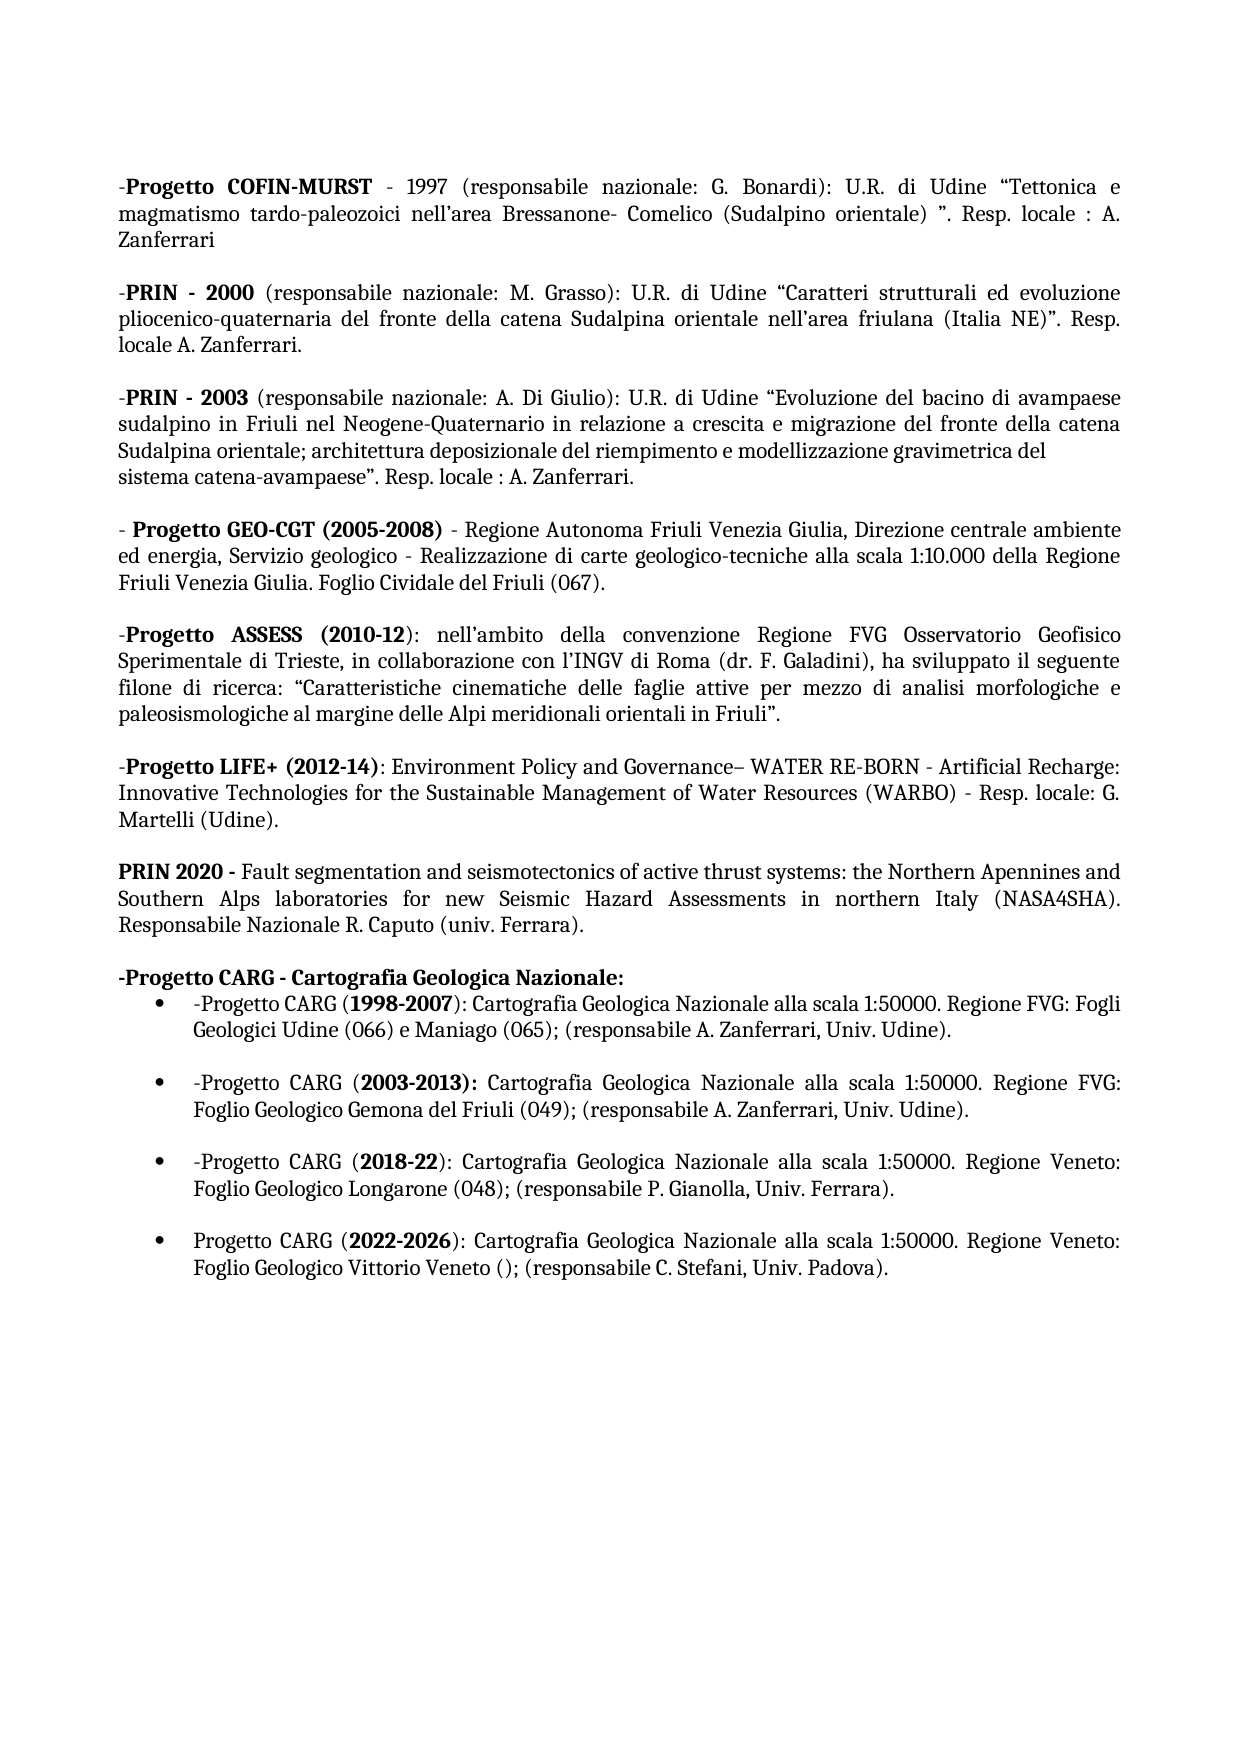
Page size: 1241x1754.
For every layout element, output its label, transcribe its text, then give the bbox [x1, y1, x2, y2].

text PRIN 2020 - Fault segmentation and seismotectonics of active thrust systems: the Northern Apennines and Southern Alps laboratories for new Seismic Hazard Assessments in northern Italy (NASA4SHA). Responsabile Nazionale R. Caputo (univ. Ferrara). [118, 859, 1122, 938]
text -Progetto ASSESS (2010-12): nell’ambito della convenzione Regione FVG Osservatorio Geofisico Sperimentale di Trieste, in collaborazione con l’INGV di Roma (dr. F. Galadini), ha sviluppato il seguente filone di ricerca: “Caratteristiche cinematiche delle faglie attive per mezzo di analisi morfologiche e paleosismologiche al margine delle Alpi meridionali orientali in Friuli”. [118, 622, 1122, 727]
text -Progetto CARG - Cartografia Geologica Nazionale: [118, 964, 1122, 991]
list -Progetto CARG (1998-2007): Cartografia Geologica Nazionale alla scala 1:50000. Regione FVG: Fogli Geologici Udine (066) e Maniago (065); (responsabile A. Zanferrari, Univ. Udine). [156, 991, 1122, 1044]
text -PRIN - 2000 (responsabile nazionale: M. Grasso): U.R. di Udine “Caratteri strutturali ed evoluzione pliocenico-quaternaria del fronte della catena Sudalpina orientale nell’area friulana (Italia NE)”. Resp. locale A. Zanferrari. [118, 279, 1122, 358]
text - Progetto GEO-CGT (2005-2008) - Regione Autonoma Friuli Venezia Giulia, Direzione centrale ambiente ed energia, Servizio geologico - Realizzazione di carte geologico-tecniche alla scala 1:10.000 della Regione Friuli Venezia Giulia. Foglio Cividale del Friuli (067). [118, 517, 1122, 596]
text -Progetto COFIN-MURST - 1997 (responsabile nazionale: G. Bonardi): U.R. di Udine “Tettonica e magmatismo tardo-paleozoici nell’area Bressanone- Comelico (Sudalpino orientale) ”. Resp. locale : A. Zanferrari [118, 174, 1122, 253]
text sistema catena-avampaese”. Resp. locale : A. Zanferrari. [118, 464, 1122, 490]
text -Progetto LIFE+ (2012-14): Environment Policy and Governance– WATER RE-BORN - Artificial Recharge: Innovative Technologies for the Sustainable Management of Water Resources (WARBO) - Resp. locale: G. Martelli (Udine). [118, 754, 1122, 833]
list -Progetto CARG (2003-2013): Cartografia Geologica Nazionale alla scala 1:50000. Regione FVG: Foglio Geologico Gemona del Friuli (049); (responsabile A. Zanferrari, Univ. Udine). [156, 1070, 1122, 1123]
text -PRIN - 2003 (responsabile nazionale: A. Di Giulio): U.R. di Udine “Evoluzione del bacino di avampaese sudalpino in Friuli nel Neogene-Quaternario in relazione a crescita e migrazione del fronte della catena Sudalpina orientale; architettura deposizionale del riempimento e modellizzazione gravimetrica del [118, 385, 1122, 464]
list -Progetto CARG (2018-22): Cartografia Geologica Nazionale alla scala 1:50000. Regione Veneto: Foglio Geologico Longarone (048); (responsabile P. Gianolla, Univ. Ferrara). [156, 1149, 1122, 1202]
list Progetto CARG (2022-2026): Cartografia Geologica Nazionale alla scala 1:50000. Regione Veneto: Foglio Geologico Vittorio Veneto (); (responsabile C. Stefani, Univ. Padova). [156, 1228, 1122, 1281]
